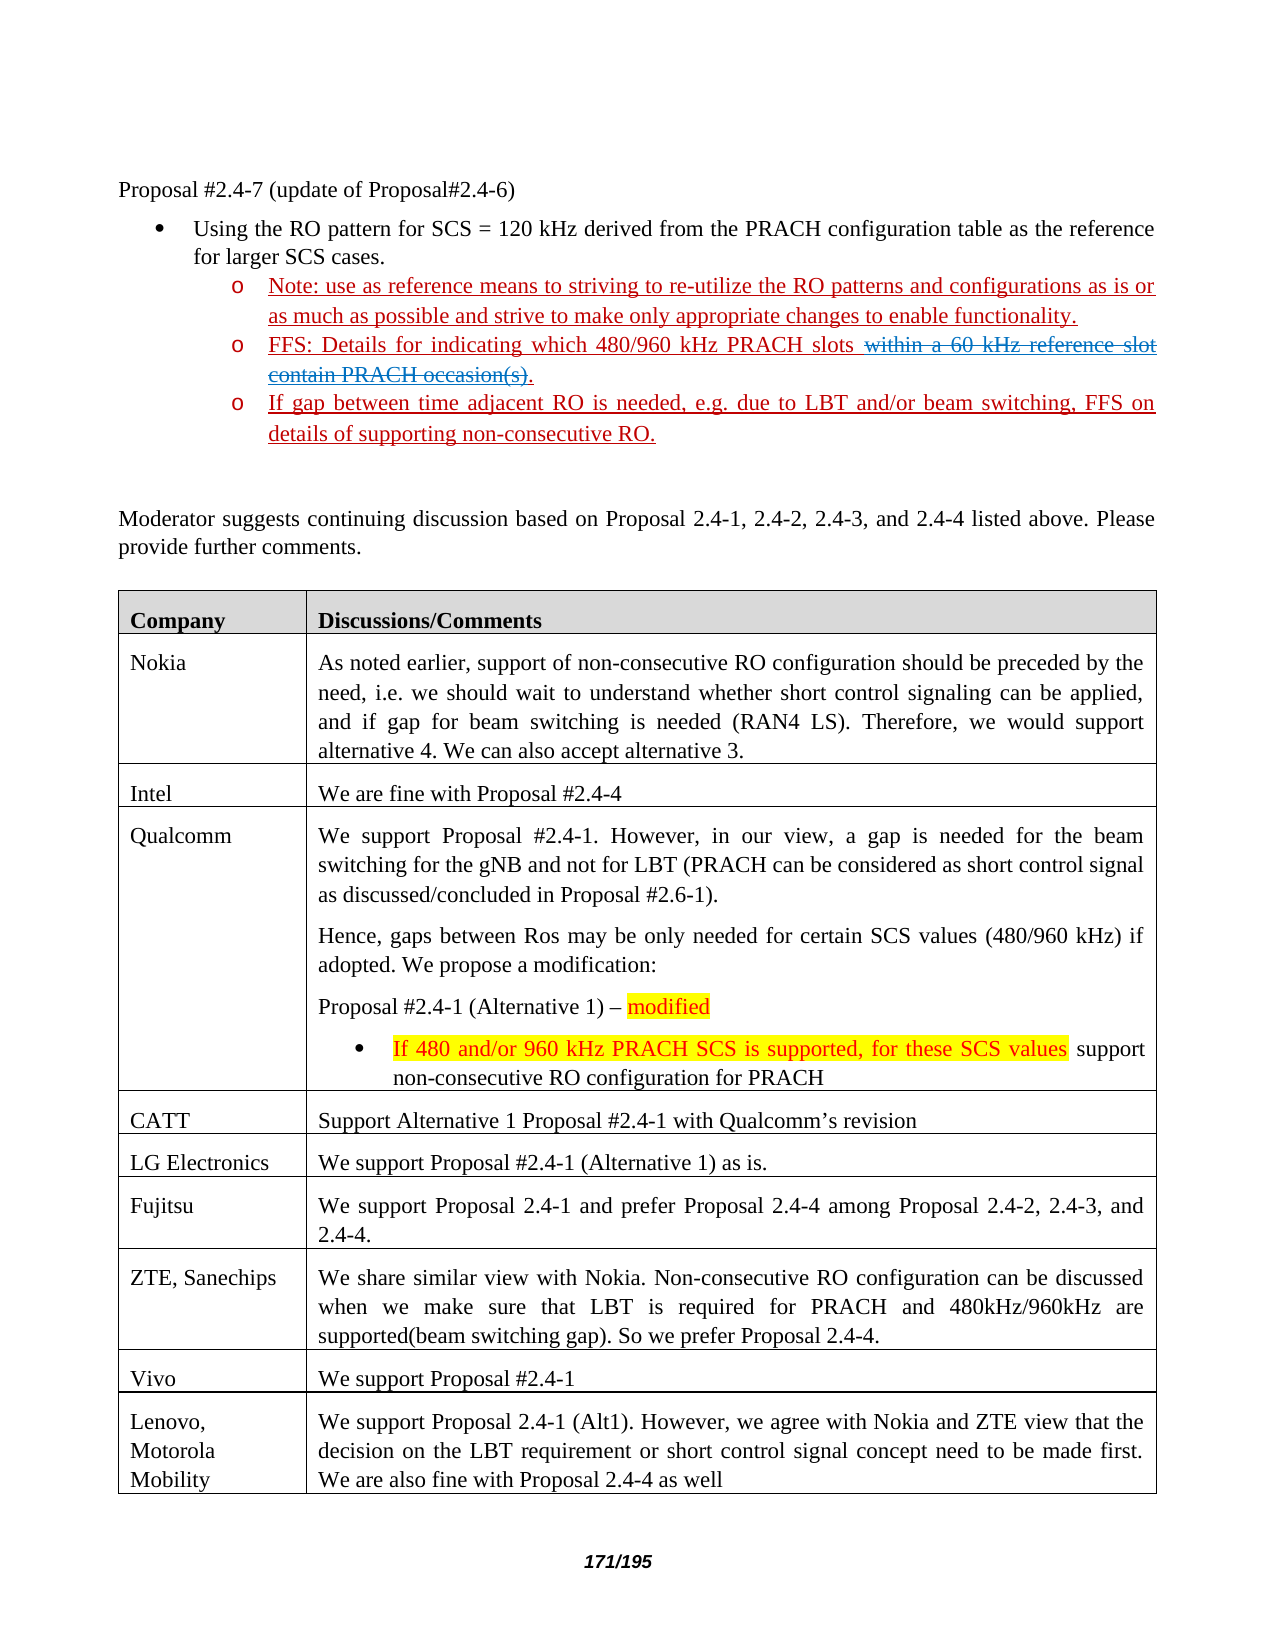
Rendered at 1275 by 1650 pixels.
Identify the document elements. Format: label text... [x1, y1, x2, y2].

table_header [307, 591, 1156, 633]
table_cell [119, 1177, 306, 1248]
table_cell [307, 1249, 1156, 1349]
subtitle Proposal #2.4-7 (update of Proposal#2.4-6) [118, 176, 1157, 202]
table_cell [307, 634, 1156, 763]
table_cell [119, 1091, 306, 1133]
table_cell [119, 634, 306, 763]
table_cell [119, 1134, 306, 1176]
list If gap between time adjacent RO is needed, e.g. due to LBT and/or beam switching, FFS on details of supporting non-consecutive RO. [231, 389, 1157, 446]
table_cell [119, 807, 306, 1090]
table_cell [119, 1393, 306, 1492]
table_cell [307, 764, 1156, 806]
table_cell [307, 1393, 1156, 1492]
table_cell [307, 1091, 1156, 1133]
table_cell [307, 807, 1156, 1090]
list Using the RO pattern for SCS = 120 kHz derived from the PRACH configuration table as the reference for larger SCS cases. [156, 215, 1157, 270]
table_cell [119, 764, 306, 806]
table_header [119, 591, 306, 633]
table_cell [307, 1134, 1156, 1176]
text Moderator suggests continuing discussion based on Proposal 2.4-1, 2.4-2, 2.4-3, and 2.4-4 listed above. Please provide further comments. [118, 505, 1157, 560]
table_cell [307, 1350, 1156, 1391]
list FFS: Details for indicating which 480/960 kHz PRACH slots within a 60 kHz reference slot contain PRACH occasion(s). [231, 331, 1157, 387]
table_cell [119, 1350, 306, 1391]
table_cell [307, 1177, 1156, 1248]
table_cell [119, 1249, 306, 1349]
